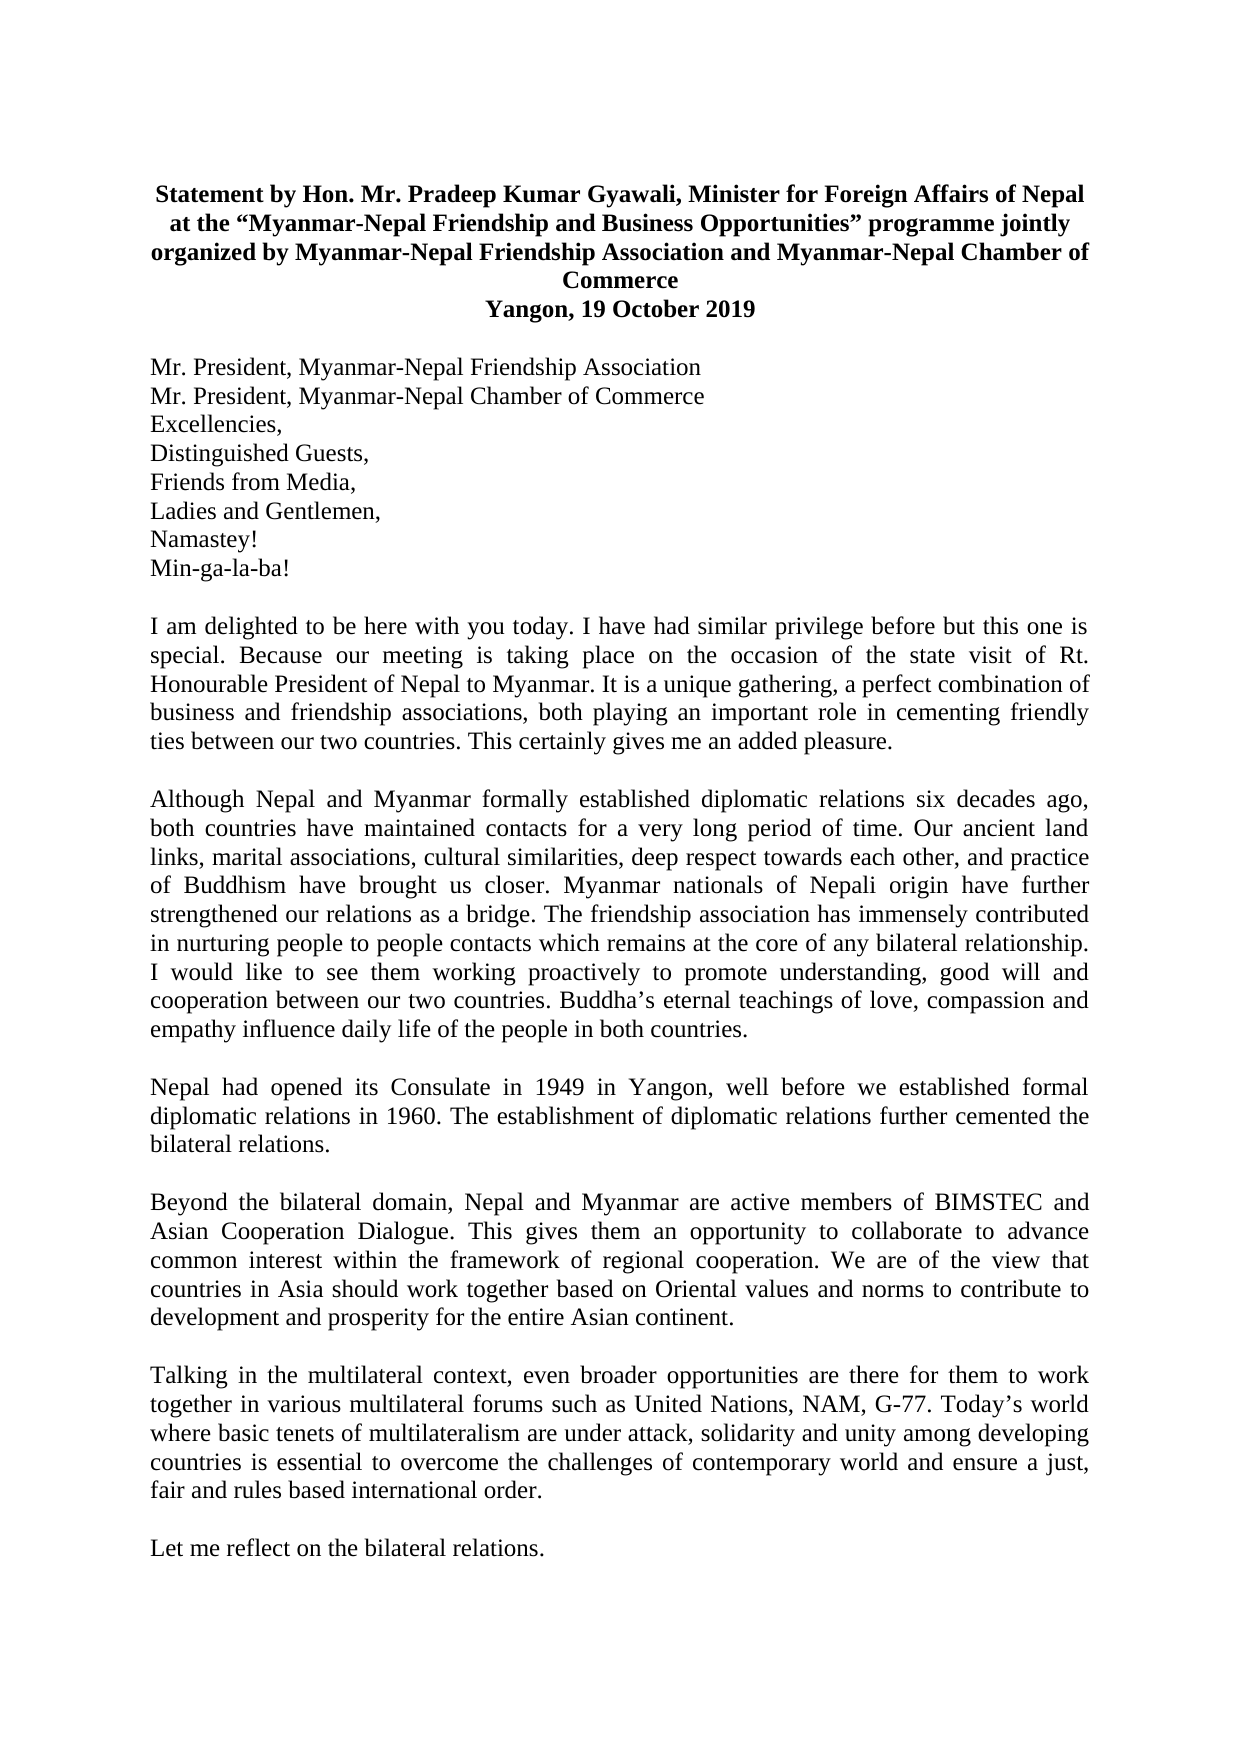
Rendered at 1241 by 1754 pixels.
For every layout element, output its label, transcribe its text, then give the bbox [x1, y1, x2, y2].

text Nepal had opened its Consulate in 1949 in Yangon, well before we established formal diplomatic relations in 1960. The establishment of diplomatic relations further cemented the bilateral relations. [150, 1072, 1090, 1158]
text Let me reflect on the bilateral relations. [150, 1533, 1090, 1562]
text Beyond the bilateral domain, Nepal and Myanmar are active members of BIMSTEC and Asian Cooperation Dialogue. This gives them an opportunity to collaborate to advance common interest within the framework of regional cooperation. We are of the view that countries in Asia should work together based on Oriental values and norms to contribute to development and prosperity for the entire Asian continent. [150, 1187, 1090, 1331]
text Mr. President, Myanmar-Nepal Friendship Association Mr. President, Myanmar-Nepal Chamber of Commerce Excellencies, Distinguished Guests, Friends from Media, Ladies and Gentlemen, Namastey! Min-ga-la-ba! [150, 352, 1090, 582]
text Talking in the multilateral context, even broader opportunities are there for them to work together in various multilateral forums such as United Nations, NAM, G-77. Today’s world where basic tenets of multilateralism are under attack, solidarity and unity among developing countries is essential to overcome the challenges of contemporary world and ensure a just, fair and rules based international order. [150, 1360, 1090, 1504]
text Although Nepal and Myanmar formally established diplomatic relations six decades ago, both countries have maintained contacts for a very long period of time. Our ancient land links, marital associations, cultural similarities, deep respect towards each other, and practice of Buddhism have brought us closer. Myanmar nationals of Nepali origin have further strengthened our relations as a bridge. The friendship association has immensely contributed in nurturing people to people contacts which remains at the core of any bilateral relationship. I would like to see them working proactively to promote understanding, good will and cooperation between our two countries. Buddha’s eternal teachings of love, compassion and empathy influence daily life of the people in both countries. [150, 784, 1090, 1043]
text Statement by Hon. Mr. Pradeep Kumar Gyawali, Minister for Foreign Affairs of Nepal at the “Myanmar-Nepal Friendship and Business Opportunities” programme jointly organized by Myanmar-Nepal Friendship Association and Myanmar-Nepal Chamber of Commerce Yangon, 19 October 2019 [150, 179, 1090, 323]
text I am delighted to be here with you today. I have had similar privilege before but this one is special. Because our meeting is taking place on the occasion of the state visit of Rt. Honourable President of Nepal to Myanmar. It is a unique gathering, a perfect combination of business and friendship associations, both playing an important role in cementing friendly ties between our two countries. This certainly gives me an added pleasure. [150, 611, 1090, 755]
